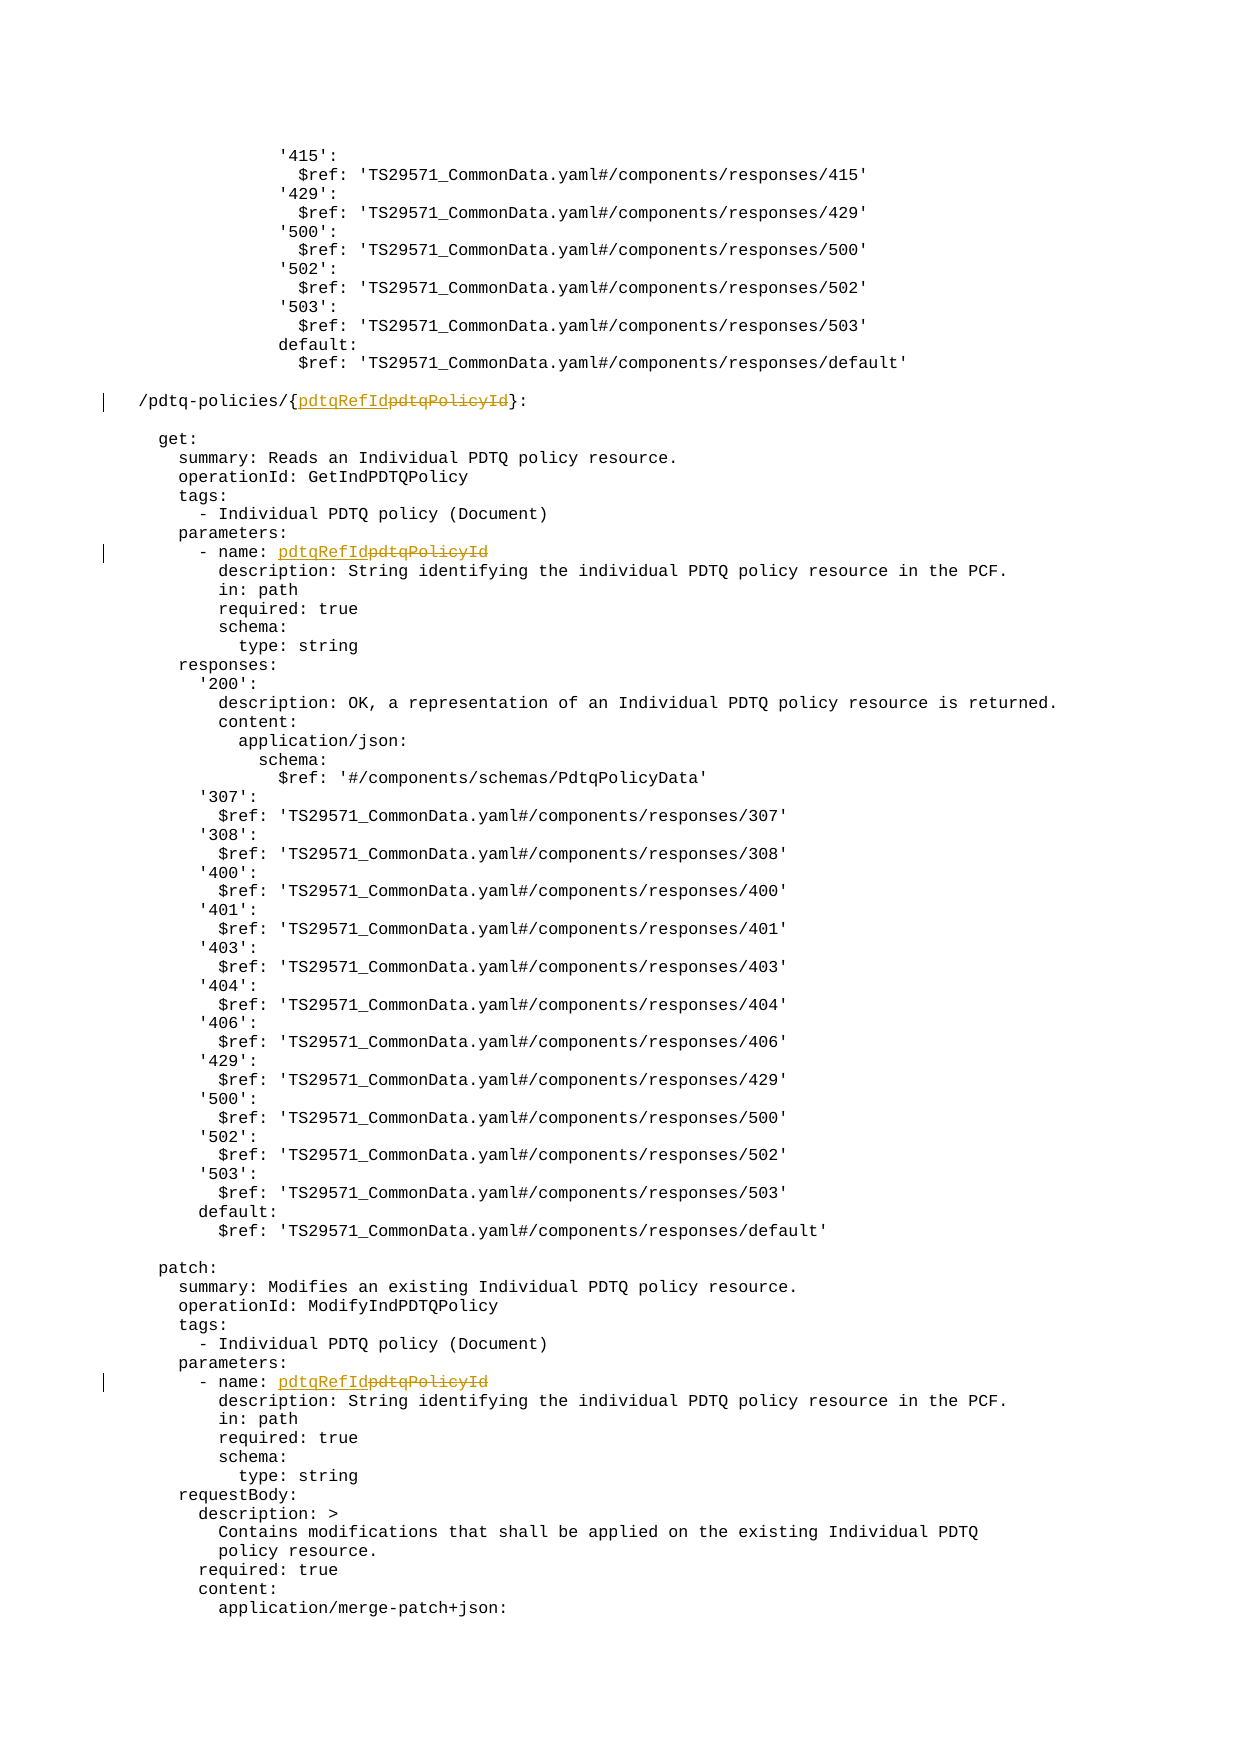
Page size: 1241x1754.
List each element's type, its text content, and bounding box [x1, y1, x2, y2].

text '307': [118, 789, 1122, 808]
text description: > [118, 1505, 1122, 1524]
text schema: [118, 751, 1122, 770]
text required: true [118, 600, 1122, 619]
text default: [118, 336, 1122, 355]
text $ref: 'TS29571_CommonData.yaml#/components/responses/503' [118, 317, 1122, 336]
text '200': [118, 676, 1122, 694]
text '404': [118, 977, 1122, 996]
text application/json: [118, 732, 1122, 751]
text $ref: 'TS29571_CommonData.yaml#/components/responses/307' [118, 808, 1122, 826]
text responses: [118, 657, 1122, 676]
text /pdtq-policies/{}: [118, 393, 1122, 412]
text schema: [118, 619, 1122, 638]
text '502': [118, 1128, 1122, 1147]
text '429': [118, 185, 1122, 204]
text in: path [118, 1411, 1122, 1430]
text '415': [118, 148, 1122, 167]
text parameters: [118, 525, 1122, 544]
text type: string [118, 638, 1122, 657]
text application/merge-patch+json: [118, 1599, 1122, 1618]
text required: true [118, 1430, 1122, 1449]
text in: path [118, 581, 1122, 600]
text policy resource. [118, 1543, 1122, 1562]
text - Individual PDTQ policy (Document) [118, 506, 1122, 525]
text $ref: 'TS29571_CommonData.yaml#/components/responses/401' [118, 921, 1122, 939]
text '500': [118, 223, 1122, 242]
text '403': [118, 939, 1122, 958]
text $ref: 'TS29571_CommonData.yaml#/components/responses/503' [118, 1185, 1122, 1203]
text '308': [118, 826, 1122, 845]
text Contains modifications that shall be applied on the existing Individual PDTQ [118, 1524, 1122, 1543]
text $ref: 'TS29571_CommonData.yaml#/components/responses/429' [118, 1072, 1122, 1090]
text $ref: 'TS29571_CommonData.yaml#/components/responses/403' [118, 958, 1122, 977]
text - Individual PDTQ policy (Document) [118, 1336, 1122, 1354]
text tags: [118, 1317, 1122, 1336]
text - name: [118, 544, 1122, 562]
text '401': [118, 902, 1122, 921]
text get: [118, 431, 1122, 449]
text '500': [118, 1090, 1122, 1109]
text '429': [118, 1053, 1122, 1072]
text $ref: 'TS29571_CommonData.yaml#/components/responses/default' [118, 1222, 1122, 1241]
text $ref: 'TS29571_CommonData.yaml#/components/responses/308' [118, 845, 1122, 864]
text $ref: 'TS29571_CommonData.yaml#/components/responses/500' [118, 242, 1122, 261]
text tags: [118, 487, 1122, 506]
text summary: Reads an Individual PDTQ policy resource. [118, 449, 1122, 468]
text content: [118, 1581, 1122, 1599]
text $ref: 'TS29571_CommonData.yaml#/components/responses/429' [118, 204, 1122, 223]
text $ref: 'TS29571_CommonData.yaml#/components/responses/406' [118, 1034, 1122, 1053]
text description: String identifying the individual PDTQ policy resource in the PCF. [118, 1392, 1122, 1411]
text '406': [118, 1015, 1122, 1034]
text description: OK, a representation of an Individual PDTQ policy resource is returned. [118, 694, 1122, 713]
text $ref: 'TS29571_CommonData.yaml#/components/responses/500' [118, 1109, 1122, 1128]
text default: [118, 1203, 1122, 1222]
text content: [118, 713, 1122, 732]
text operationId: ModifyIndPDTQPolicy [118, 1298, 1122, 1317]
text $ref: '#/components/schemas/PdtqPolicyData' [118, 770, 1122, 789]
text $ref: 'TS29571_CommonData.yaml#/components/responses/502' [118, 1147, 1122, 1166]
text description: String identifying the individual PDTQ policy resource in the PCF. [118, 562, 1122, 581]
text $ref: 'TS29571_CommonData.yaml#/components/responses/415' [118, 167, 1122, 185]
text '502': [118, 261, 1122, 280]
text '503': [118, 1166, 1122, 1185]
text $ref: 'TS29571_CommonData.yaml#/components/responses/404' [118, 996, 1122, 1015]
text '400': [118, 864, 1122, 883]
text $ref: 'TS29571_CommonData.yaml#/components/responses/400' [118, 883, 1122, 902]
text $ref: 'TS29571_CommonData.yaml#/components/responses/502' [118, 280, 1122, 298]
text '503': [118, 298, 1122, 317]
text - name: [118, 1373, 1122, 1392]
text type: string [118, 1467, 1122, 1486]
text $ref: 'TS29571_CommonData.yaml#/components/responses/default' [118, 355, 1122, 374]
text requestBody: [118, 1486, 1122, 1505]
text patch: [118, 1260, 1122, 1279]
text operationId: GetIndPDTQPolicy [118, 468, 1122, 487]
text required: true [118, 1562, 1122, 1581]
text summary: Modifies an existing Individual PDTQ policy resource. [118, 1279, 1122, 1298]
text schema: [118, 1449, 1122, 1467]
text parameters: [118, 1354, 1122, 1373]
